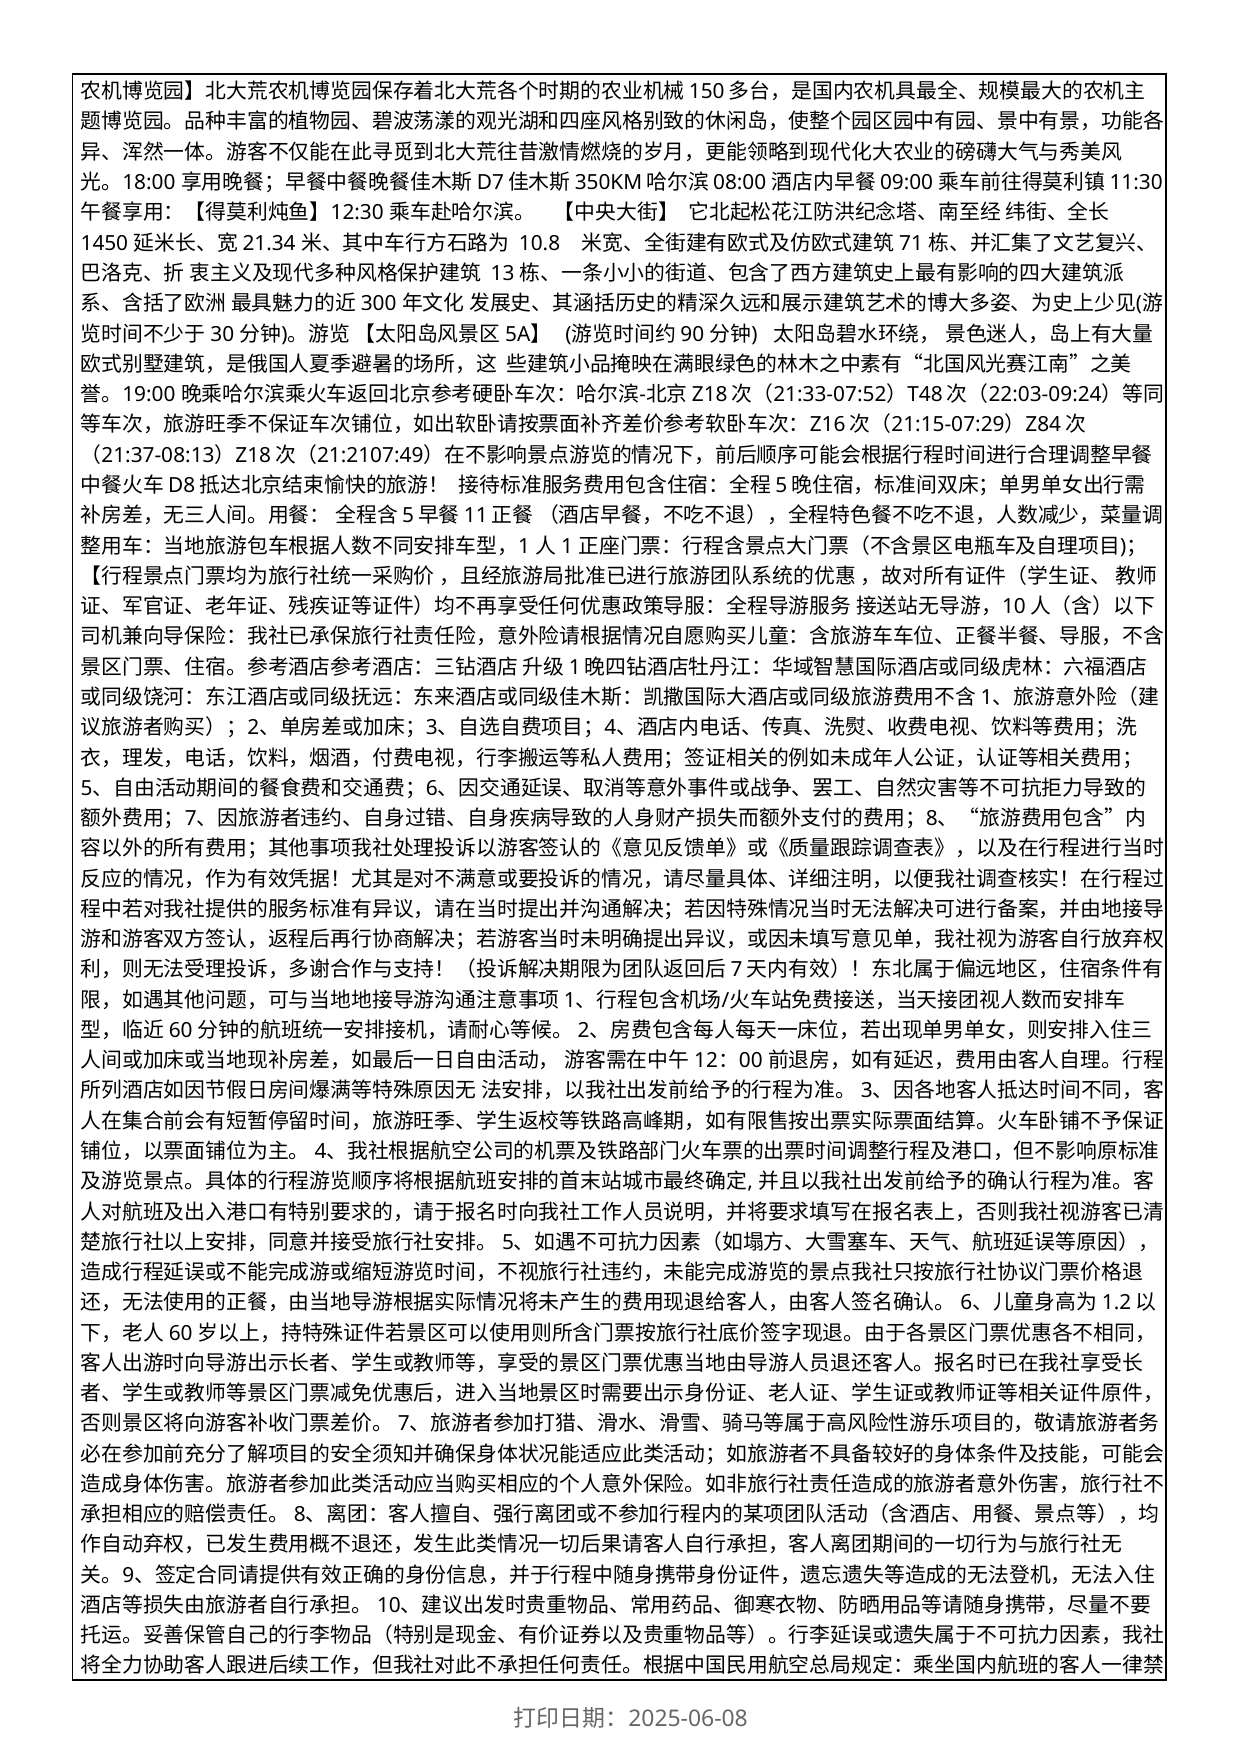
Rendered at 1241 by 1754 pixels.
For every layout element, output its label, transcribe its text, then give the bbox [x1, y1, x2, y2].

table_cell 日期 [73, 75, 1165, 1679]
